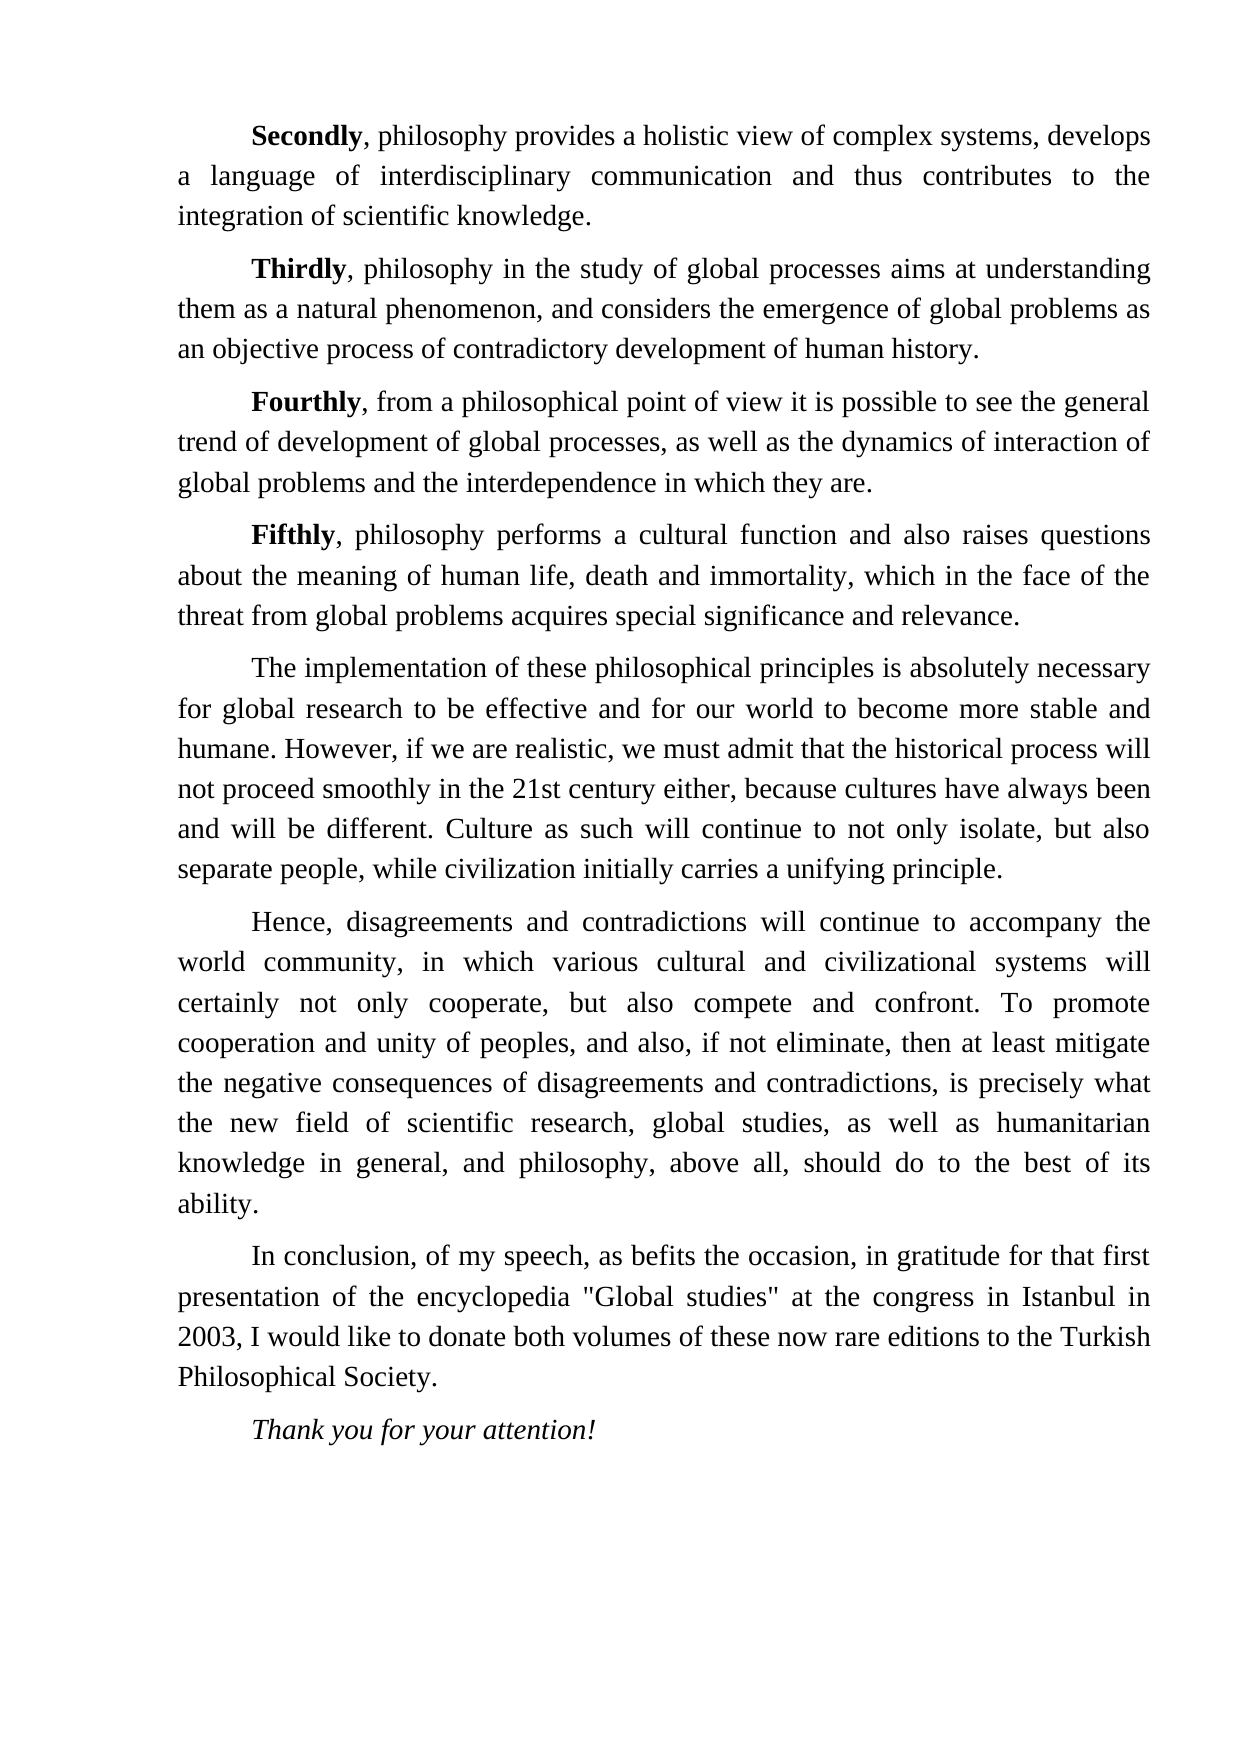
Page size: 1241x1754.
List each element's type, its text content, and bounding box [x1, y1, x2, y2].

text The implementation of these philosophical principles is absolutely necessary for global research to be effective and for our world to become more stable and humane. However, if we are realistic, we must admit that the historical process will not proceed smoothly in the 21st century either, because cultures have always been and will be different. Culture as such will continue to not only isolate, but also separate people, while civilization initially carries a unifying principle. [177, 651, 1152, 885]
text Fifthly, philosophy performs a cultural function and also raises questions about the meaning of human life, death and immortality, which in the face of the threat from global problems acquires special significance and relevance. [177, 517, 1152, 631]
text In conclusion, of my speech, as befits the occasion, in gratitude for that first presentation of the encyclopedia "Global studies" at the congress in Istanbul in 2003, I would like to donate both volumes of these now rare editions to the Turkish Philosophical Society. [177, 1238, 1152, 1393]
text Secondly, philosophy provides a holistic view of complex systems, develops a language of interdisciplinary communication and thus contributes to the integration of scientific knowledge. [177, 118, 1152, 232]
text Thirdly, philosophy in the study of global processes aims at understanding them as a natural phenomenon, and considers the emergence of global problems as an objective process of contradictory development of human history. [177, 251, 1152, 365]
text Hence, disagreements and contradictions will continue to accompany the world community, in which various cultural and civilizational systems will certainly not only cooperate, but also compete and confront. To promote cooperation and unity of peoples, and also, if not eliminate, then at least mitigate the negative consequences of disagreements and contradictions, is precisely what the new field of scientific research, global studies, as well as humanitarian knowledge in general, and philosophy, above all, should do to the best of its ability. [177, 904, 1152, 1219]
text Thank you for your attention! [177, 1412, 1152, 1445]
text Fourthly, from a philosophical point of view it is possible to see the general trend of development of global processes, as well as the dynamics of interaction of global problems and the interdependence in which they are. [177, 384, 1152, 498]
